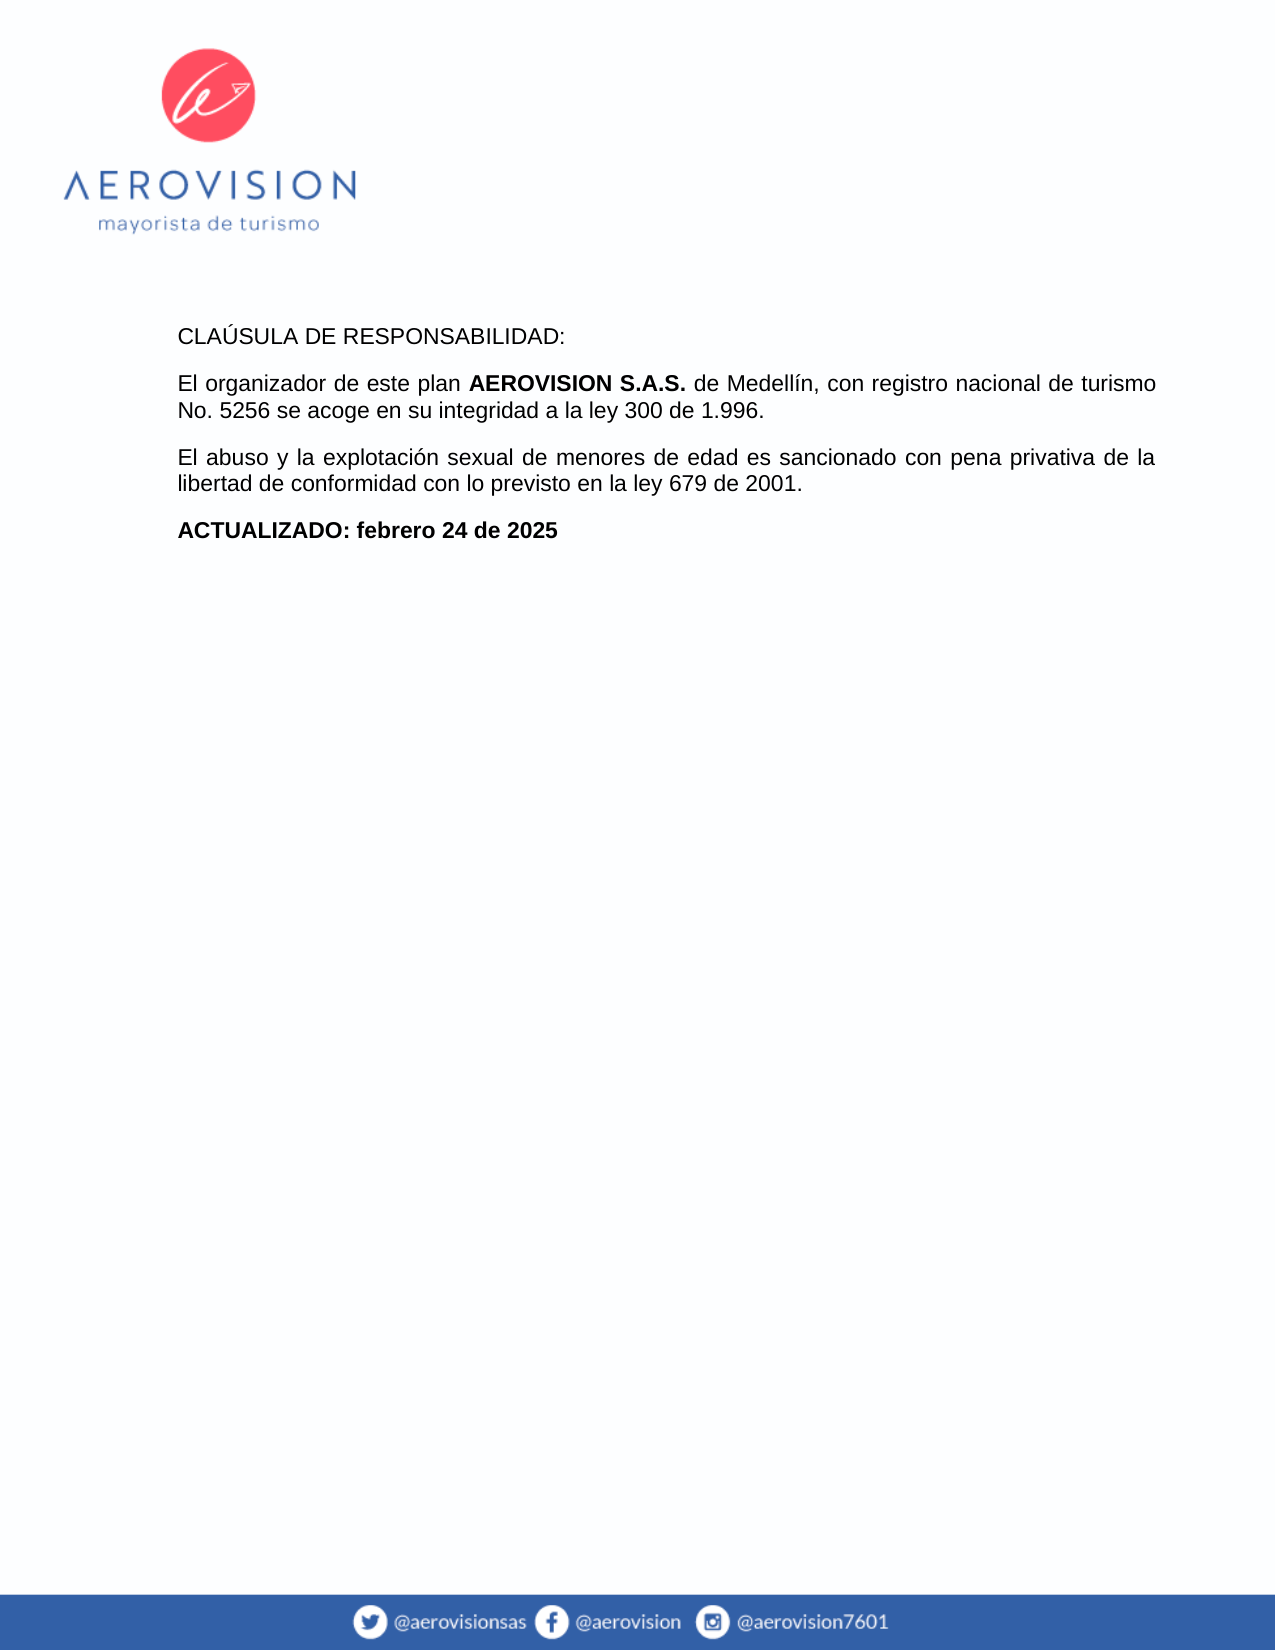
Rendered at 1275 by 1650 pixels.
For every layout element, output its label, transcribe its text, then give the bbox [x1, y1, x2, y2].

text El organizador de este plan AEROVISION S.A.S. de Medellín, con registro nacional de turismo No. 5256 se acoge en su integridad a la ley 300 de 1.996. [177, 370, 1157, 423]
text ACTUALIZADO: febrero 24 de 2025 [118, 517, 1157, 544]
picture [0, 0, 1275, 1650]
text El abuso y la explotación sexual de menores de edad es sancionado con pena privativa de la libertad de conformidad con lo previsto en la ley 679 de 2001. [177, 444, 1157, 496]
text CLAÚSULA DE RESPONSABILIDAD: [177, 323, 1157, 349]
